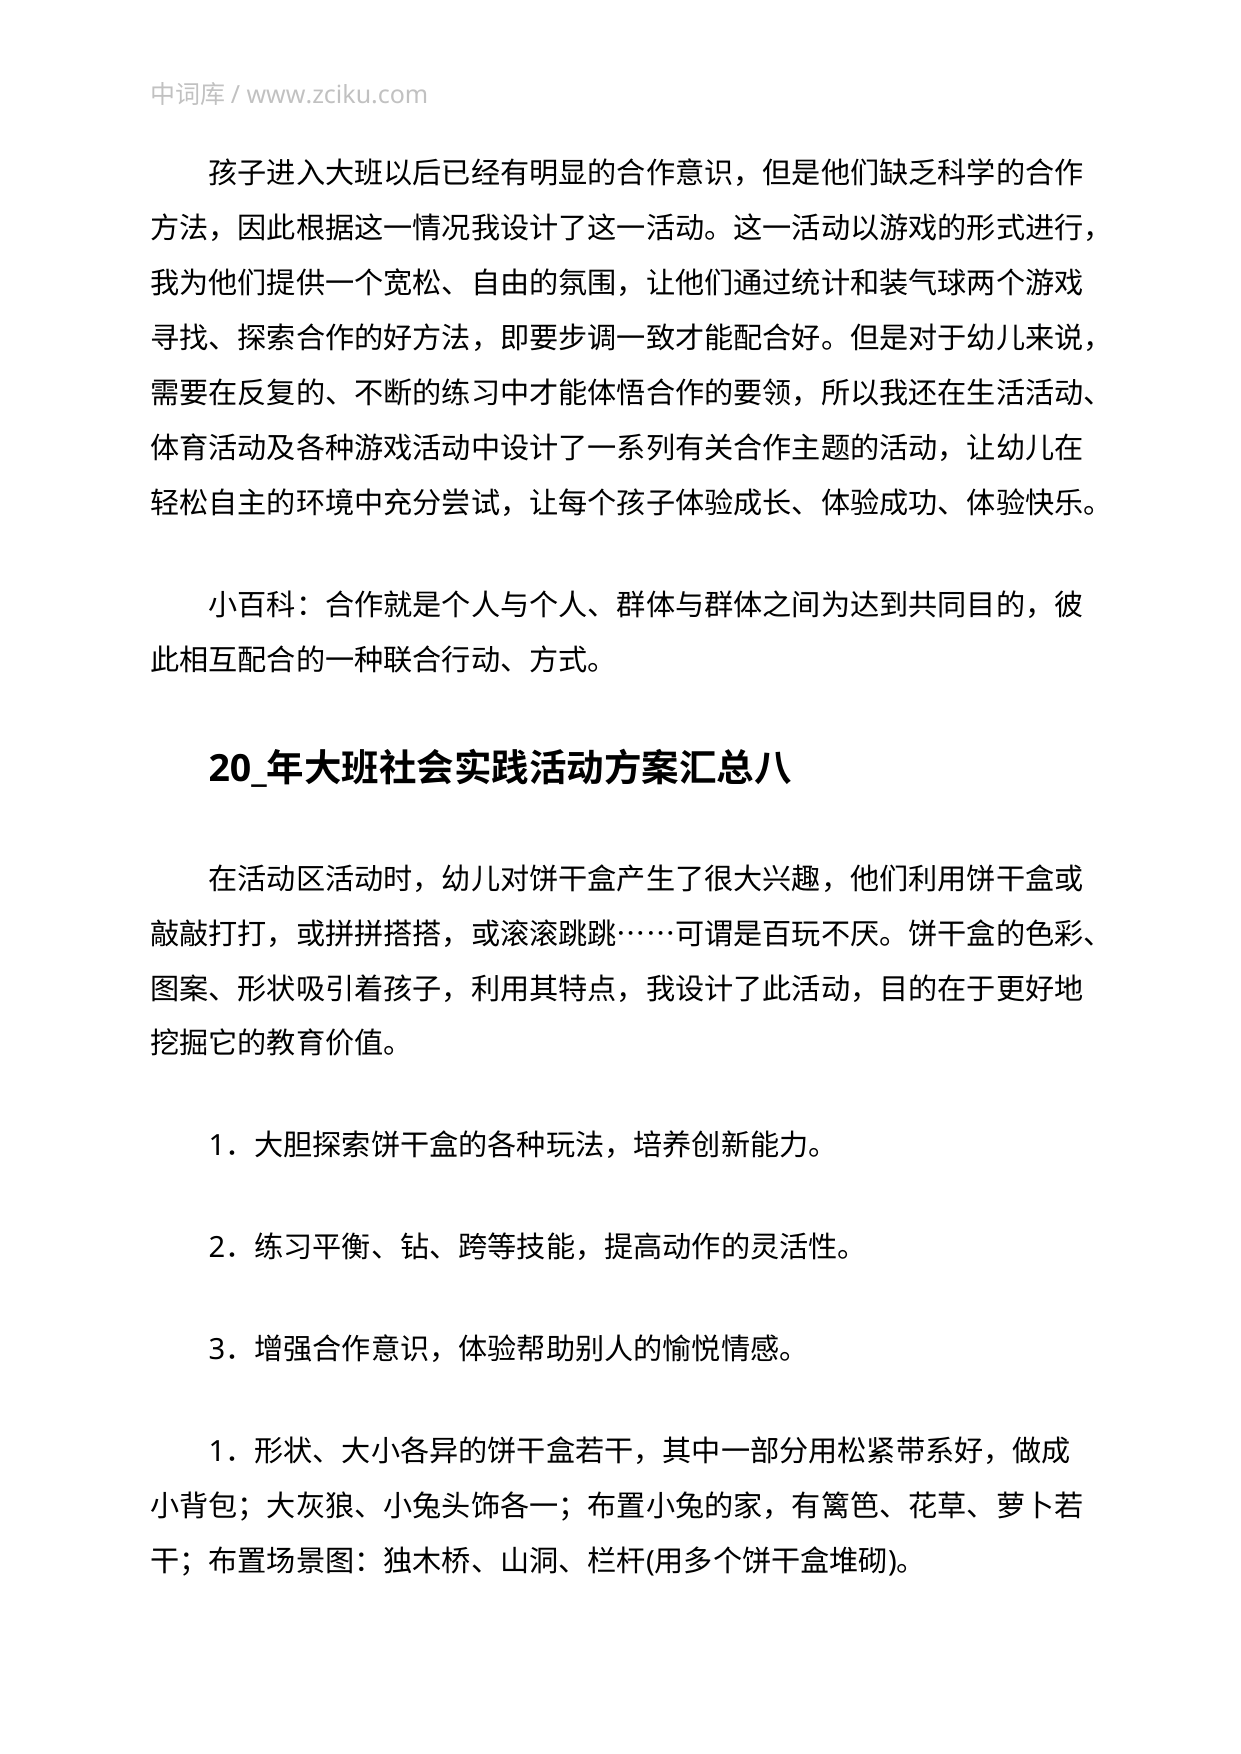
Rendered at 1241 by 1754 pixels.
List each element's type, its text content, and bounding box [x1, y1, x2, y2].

text 3．增强合作意识，体验帮助别人的愉悦情感。 [150, 1326, 1090, 1368]
text 20_年大班社会实践活动方案汇总八 [150, 738, 1090, 792]
text 1．形状、大小各异的饼干盒若干，其中一部分用松紧带系好，做成小背包；大灰狼、小兔头饰各一；布置小兔的家，有篱笆、花草、萝卜若干；布置场景图：独木桥、山洞、栏杆(用多个饼干盒堆砌)。 [150, 1428, 1090, 1580]
text 小百科：合作就是个人与个人、群体与群体之间为达到共同目的，彼此相互配合的一种联合行动、方式。 [150, 581, 1090, 678]
text 在活动区活动时，幼儿对饼干盒产生了很大兴趣，他们利用饼干盒或敲敲打打，或拼拼搭搭，或滚滚跳跳……可谓是百玩不厌。饼干盒的色彩、图案、形状吸引着孩子，利用其特点，我设计了此活动，目的在于更好地挖掘它的教育价值。 [150, 855, 1090, 1062]
text 1．大胆探索饼干盒的各种玩法，培养创新能力。 [150, 1122, 1090, 1164]
text 孩子进入大班以后已经有明显的合作意识，但是他们缺乏科学的合作方法，因此根据这一情况我设计了这一活动。这一活动以游戏的形式进行，我为他们提供一个宽松、自由的氛围，让他们通过统计和装气球两个游戏寻找、探索合作的好方法，即要步调一致才能配合好。但是对于幼儿来说，需要在反复的、不断的练习中才能体悟合作的要领，所以我还在生活活动、体育活动及各种游戏活动中设计了一系列有关合作主题的活动，让幼儿在轻松自主的环境中充分尝试，让每个孩子体验成长、体验成功、体验快乐。 [150, 150, 1090, 522]
text 2．练习平衡、钻、跨等技能，提高动作的灵活性。 [150, 1224, 1090, 1266]
